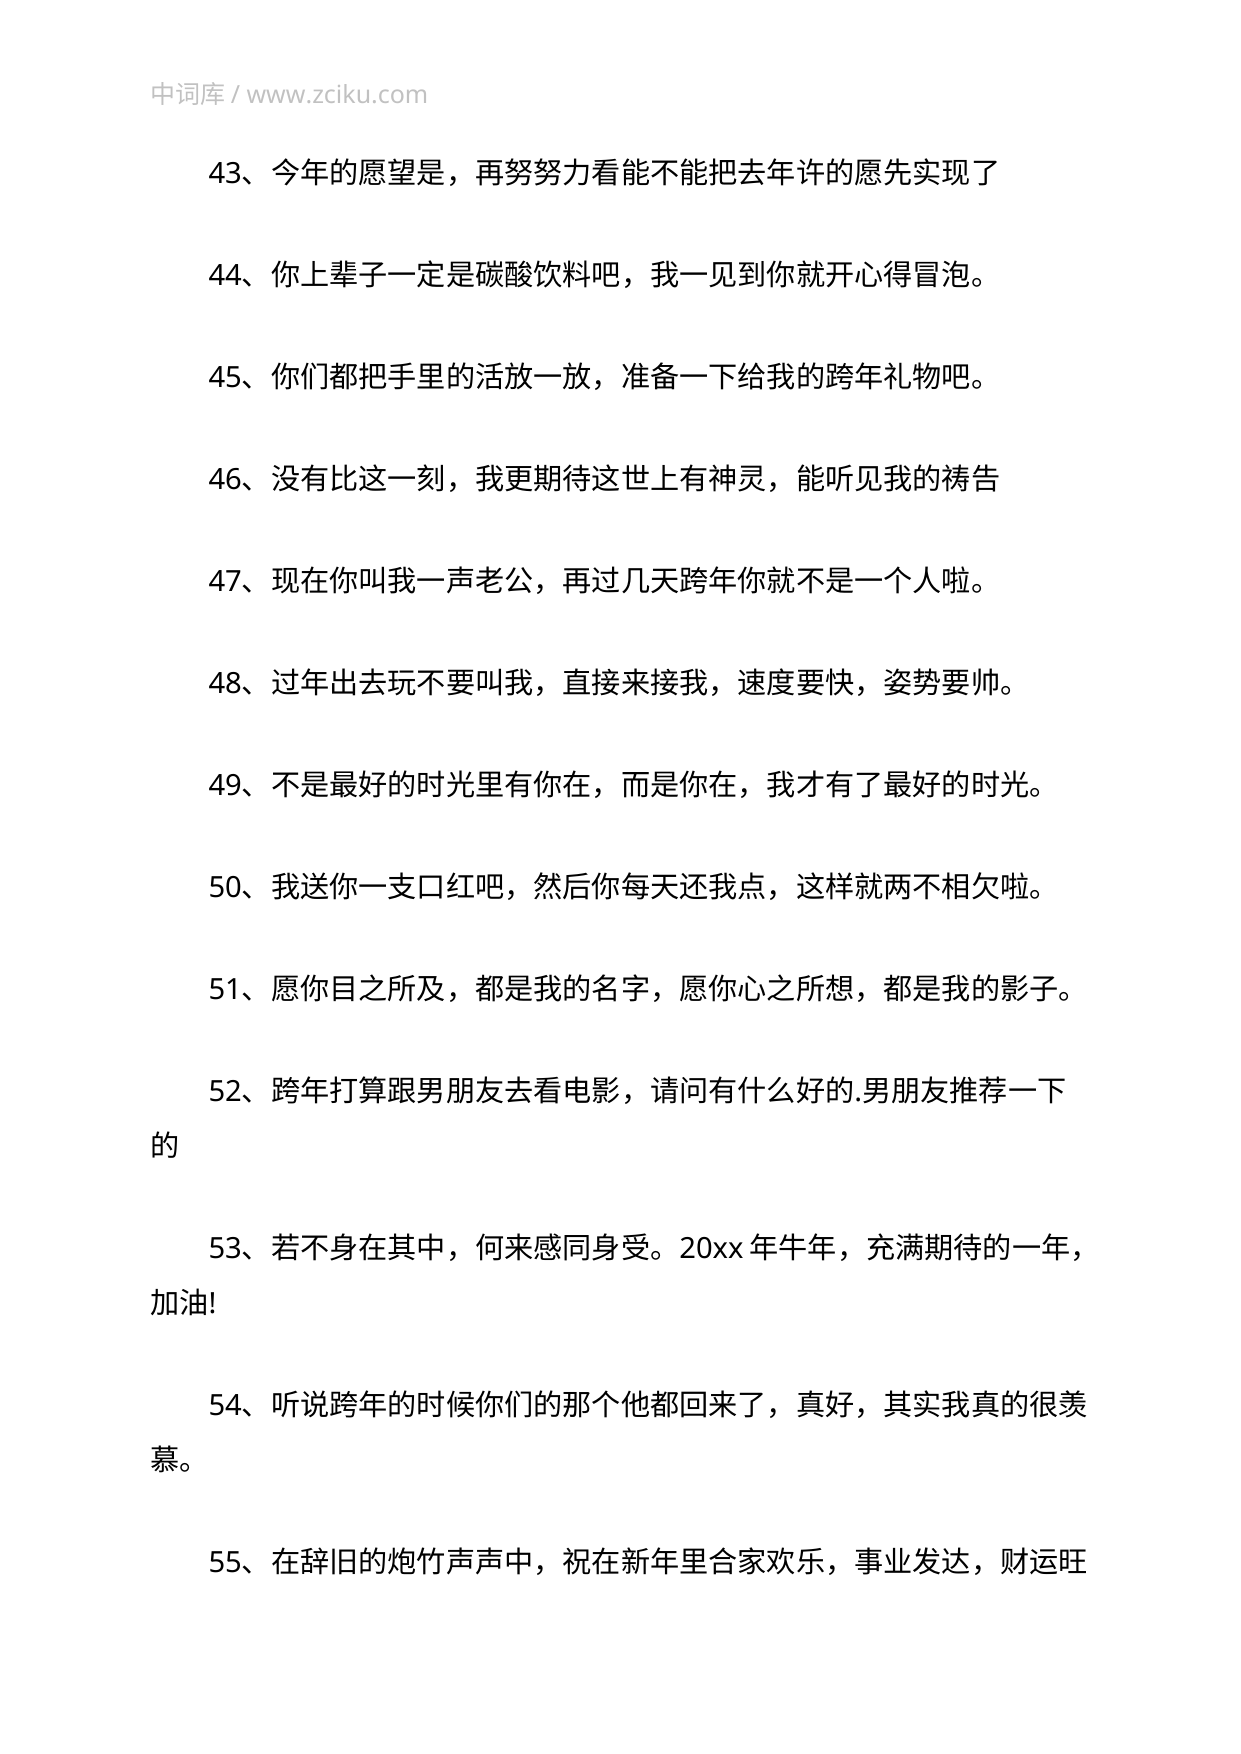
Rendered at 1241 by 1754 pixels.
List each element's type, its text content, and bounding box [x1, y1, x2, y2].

text 47、现在你叫我一声老公，再过几天跨年你就不是一个人啦。 [150, 558, 1090, 600]
text 43、今年的愿望是，再努努力看能不能把去年许的愿先实现了 [150, 150, 1090, 192]
text 45、你们都把手里的活放一放，准备一下给我的跨年礼物吧。 [150, 354, 1090, 396]
text 50、我送你一支口红吧，然后你每天还我点，这样就两不相欠啦。 [150, 864, 1090, 906]
text 48、过年出去玩不要叫我，直接来接我，速度要快，姿势要帅。 [150, 660, 1090, 702]
text 54、听说跨年的时候你们的那个他都回来了，真好，其实我真的很羡慕。 [150, 1382, 1090, 1479]
text 52、跨年打算跟男朋友去看电影，请问有什么好的.男朋友推荐一下的 [150, 1068, 1090, 1165]
text 49、不是最好的时光里有你在，而是你在，我才有了最好的时光。 [150, 762, 1090, 804]
text 51、愿你目之所及，都是我的名字，愿你心之所想，都是我的影子。 [150, 966, 1090, 1008]
text 53、若不身在其中，何来感同身受。20xx年牛年，充满期待的一年，加油! [150, 1224, 1090, 1322]
text 46、没有比这一刻，我更期待这世上有神灵，能听见我的祷告 [150, 456, 1090, 498]
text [150, 1538, 1090, 1581]
text 44、你上辈子一定是碳酸饮料吧，我一见到你就开心得冒泡。 [150, 252, 1090, 294]
